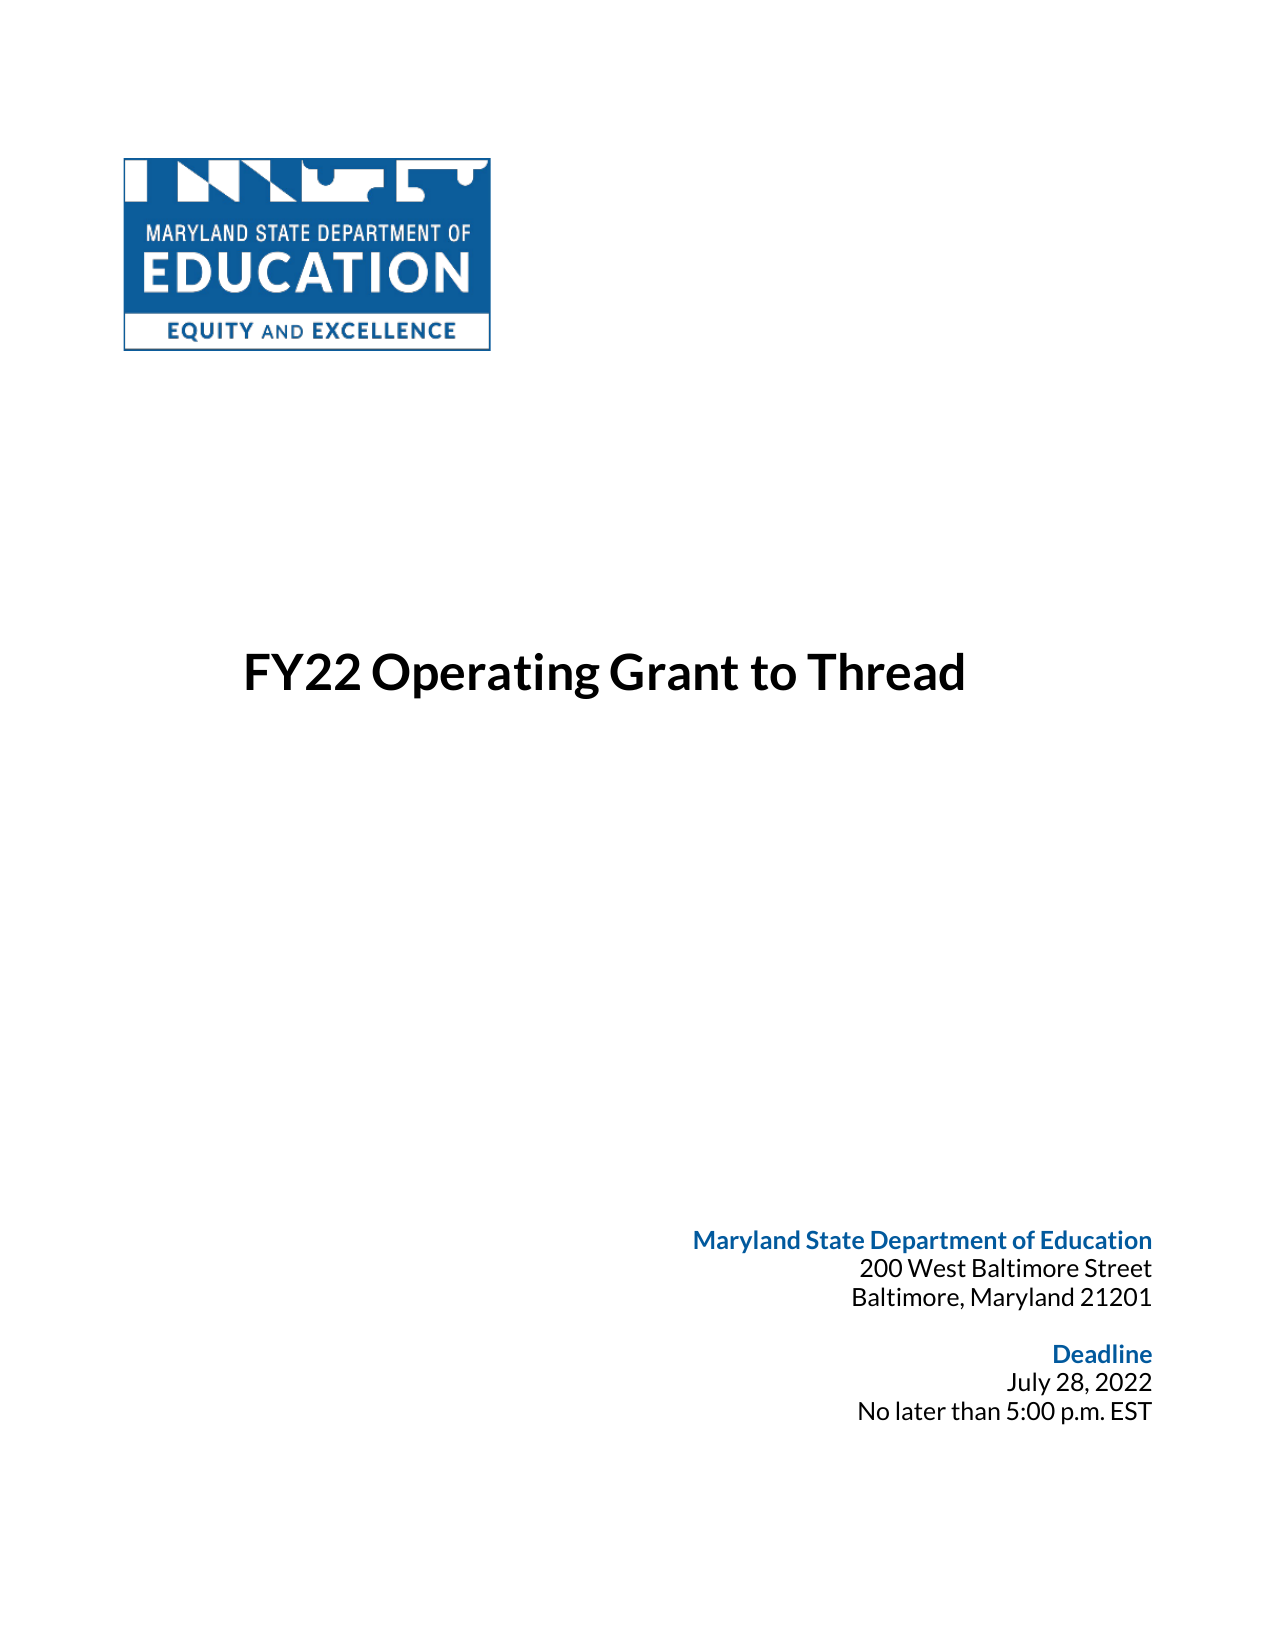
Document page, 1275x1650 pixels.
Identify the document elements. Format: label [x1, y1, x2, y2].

picture [123, 158, 491, 351]
